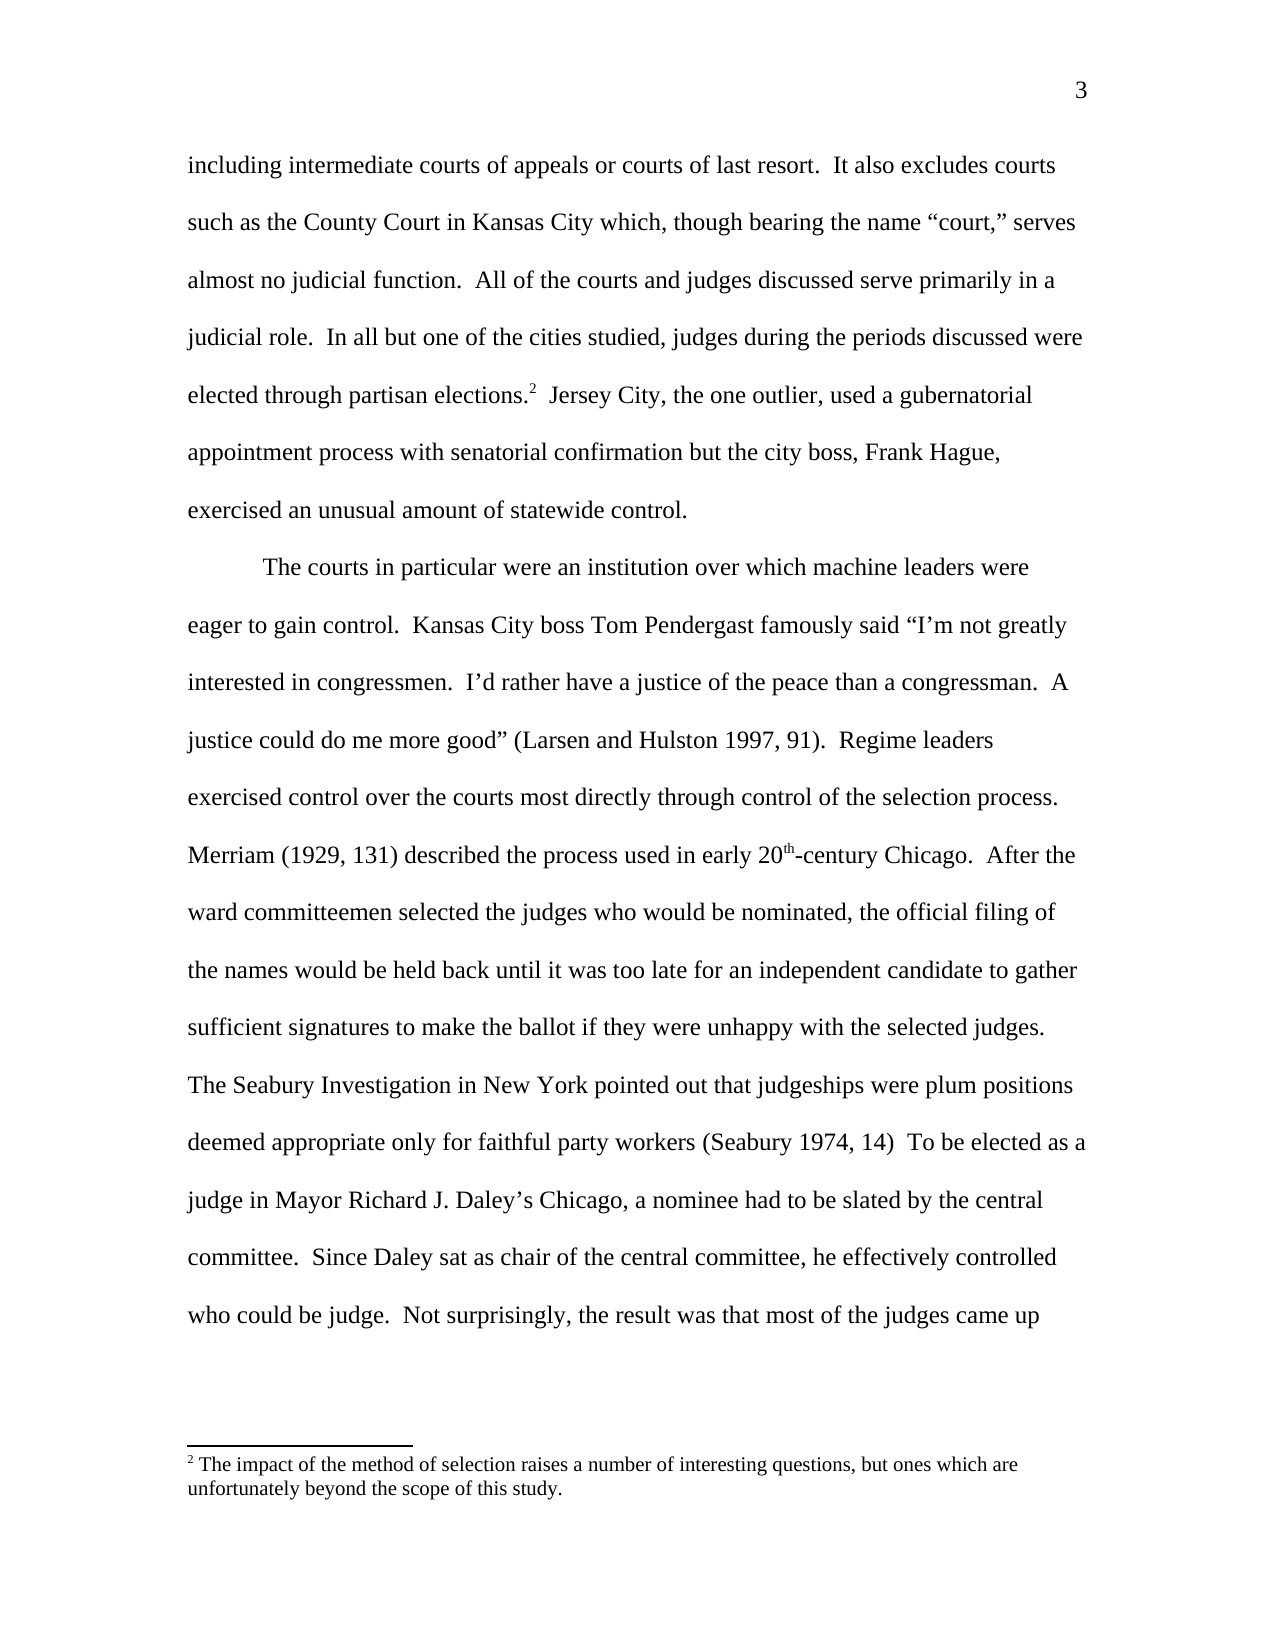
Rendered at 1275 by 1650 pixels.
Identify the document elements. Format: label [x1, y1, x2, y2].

text [187, 552, 1087, 1329]
text [187, 150, 1087, 524]
